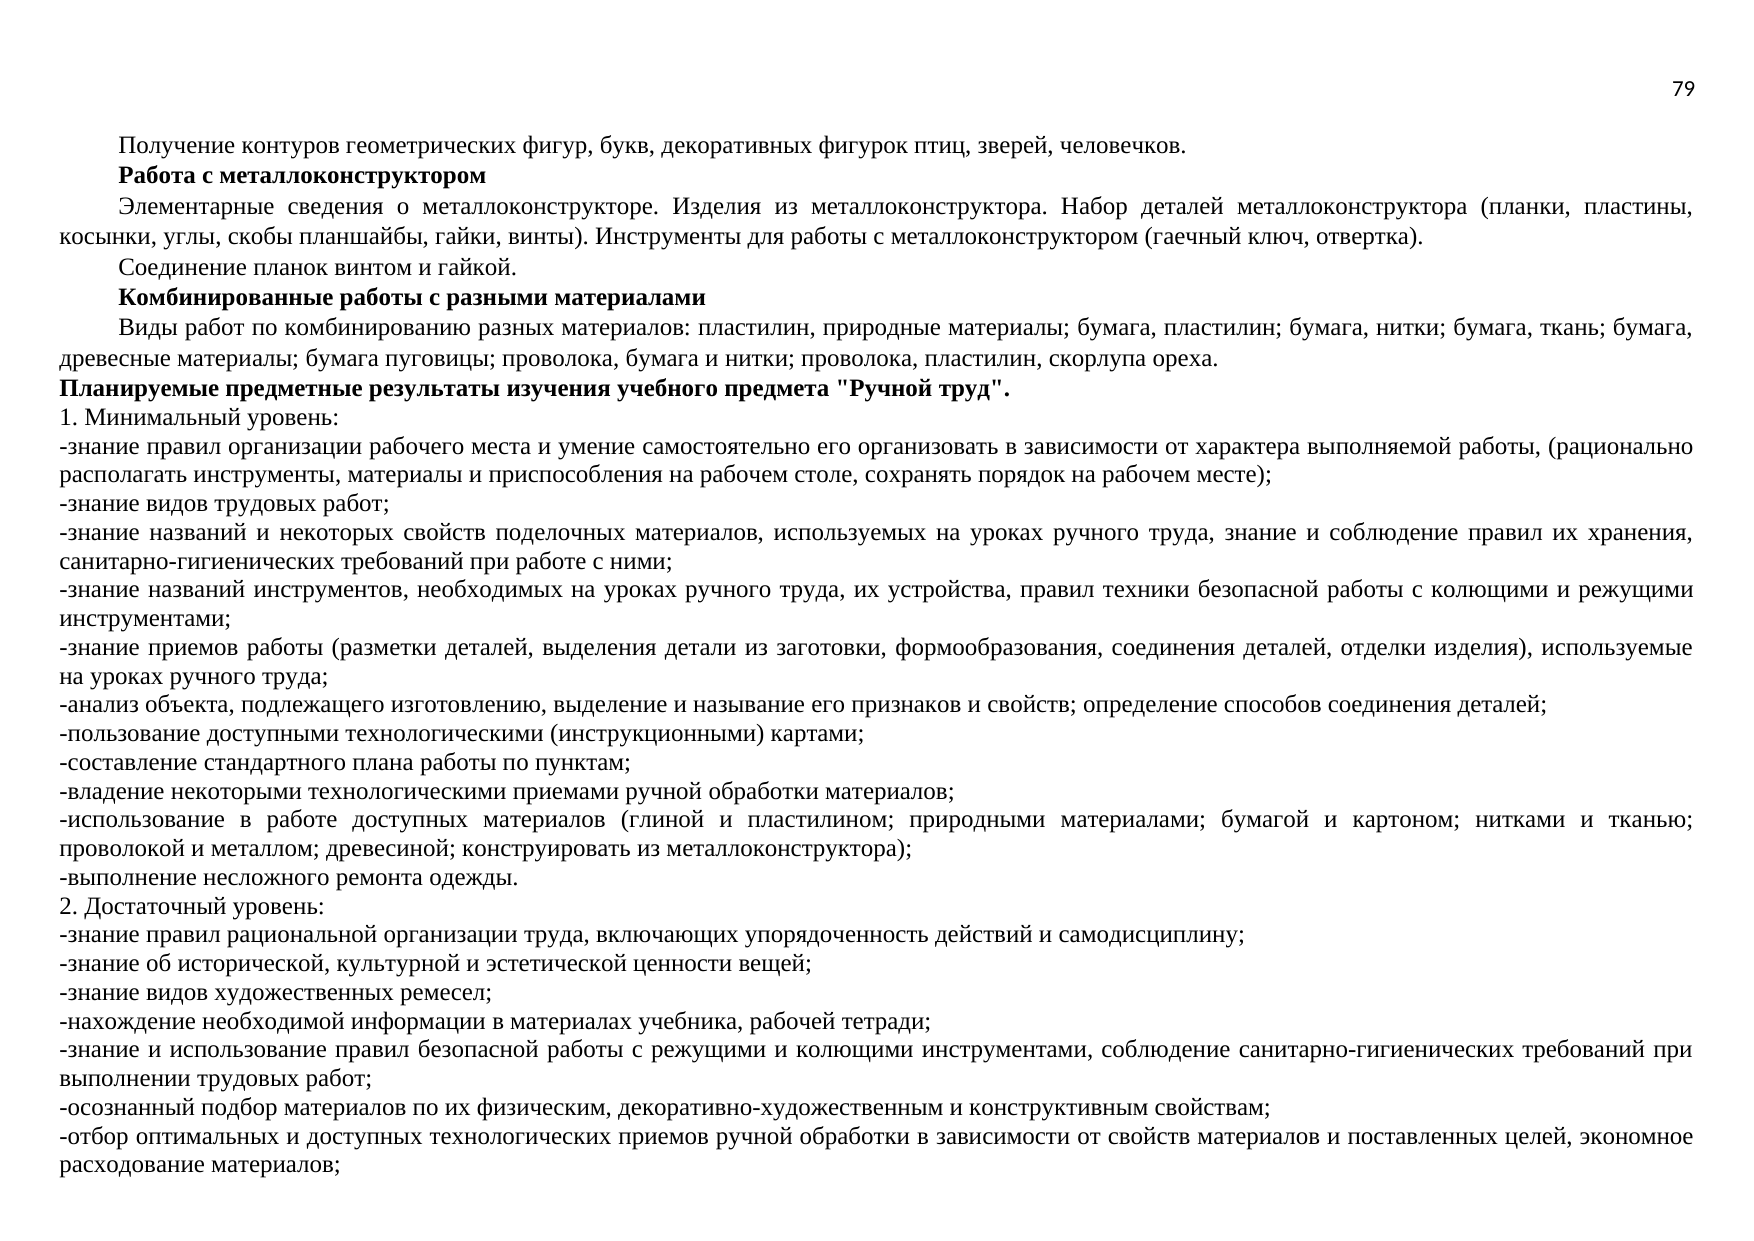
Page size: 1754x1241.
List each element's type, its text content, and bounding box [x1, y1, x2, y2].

text -знание приемов работы (разметки деталей, выделения детали из заготовки, формообразования, соединения деталей, отделки изделия), используемые на уроках ручного труда; [59, 632, 1695, 689]
text -знание правил рациональной организации труда, включающих упорядоченность действий и самодисциплину; [59, 919, 1695, 948]
text 1. Минимальный уровень: [59, 402, 1695, 431]
text -знание и использование правил безопасной работы с режущими и колющими инструментами, соблюдение санитарно-гигиенических требований при выполнении трудовых работ; [59, 1034, 1695, 1092]
text Соединение планок винтом и гайкой. [59, 252, 1695, 280]
text -анализ объекта, подлежащего изготовлению, выделение и называние его признаков и свойств; определение способов соединения деталей; [59, 689, 1695, 718]
text -знание видов художественных ремесел; [59, 977, 1695, 1006]
text Получение контуров геометрических фигур, букв, декоративных фигурок птиц, зверей, человечков. [59, 130, 1695, 159]
text -знание правил организации рабочего места и умение самостоятельно его организовать в зависимости от характера выполняемой работы, (рационально располагать инструменты, материалы и приспособления на рабочем столе, сохранять порядок на рабочем месте); [59, 431, 1695, 488]
text -осознанный подбор материалов по их физическим, декоративно-художественным и конструктивным свойствам; [59, 1092, 1695, 1121]
text -знание названий и некоторых свойств поделочных материалов, используемых на уроках ручного труда, знание и соблюдение правил их хранения, санитарно-гигиенических требований при работе с ними; [59, 517, 1695, 574]
text -знание видов трудовых работ; [59, 488, 1695, 517]
text 2. Достаточный уровень: [59, 891, 1695, 919]
text -использование в работе доступных материалов (глиной и пластилином; природными материалами; бумагой и картоном; нитками и тканью; проволокой и металлом; древесиной; конструировать из металлоконструктора); [59, 804, 1695, 862]
text -знание об исторической, культурной и эстетической ценности вещей; [59, 948, 1695, 977]
text -выполнение несложного ремонта одежды. [59, 862, 1695, 891]
text -владение некоторыми технологическими приемами ручной обработки материалов; [59, 776, 1695, 804]
text Комбинированные работы с разными материалами [59, 282, 1695, 311]
text Виды работ по комбинированию разных материалов: пластилин, природные материалы; бумага, пластилин; бумага, нитки; бумага, ткань; бумага, древесные материалы; бумага пуговицы; проволока, бумага и нитки; проволока, пластилин, скорлупа ореха. [59, 312, 1695, 372]
text -пользование доступными технологическими (инструкционными) картами; [59, 718, 1695, 747]
text -составление стандартного плана работы по пунктам; [59, 747, 1695, 776]
text -знание названий инструментов, необходимых на уроках ручного труда, их устройства, правил техники безопасной работы с колющими и режущими инструментами; [59, 574, 1695, 632]
text -отбор оптимальных и доступных технологических приемов ручной обработки в зависимости от свойств материалов и поставленных целей, экономное расходование материалов; [59, 1121, 1695, 1178]
text Элементарные сведения о металлоконструкторе. Изделия из металлоконструктора. Набор деталей металлоконструктора (планки, пластины, косынки, углы, скобы планшайбы, гайки, винты). Инструменты для работы с металлоконструктором (гаечный ключ, отвертка). [59, 191, 1695, 250]
text Планируемые предметные результаты изучения учебного предмета "Ручной труд". [59, 373, 1695, 402]
text -нахождение необходимой информации в материалах учебника, рабочей тетради; [59, 1006, 1695, 1034]
text Работа с металлоконструктором [59, 160, 1695, 189]
